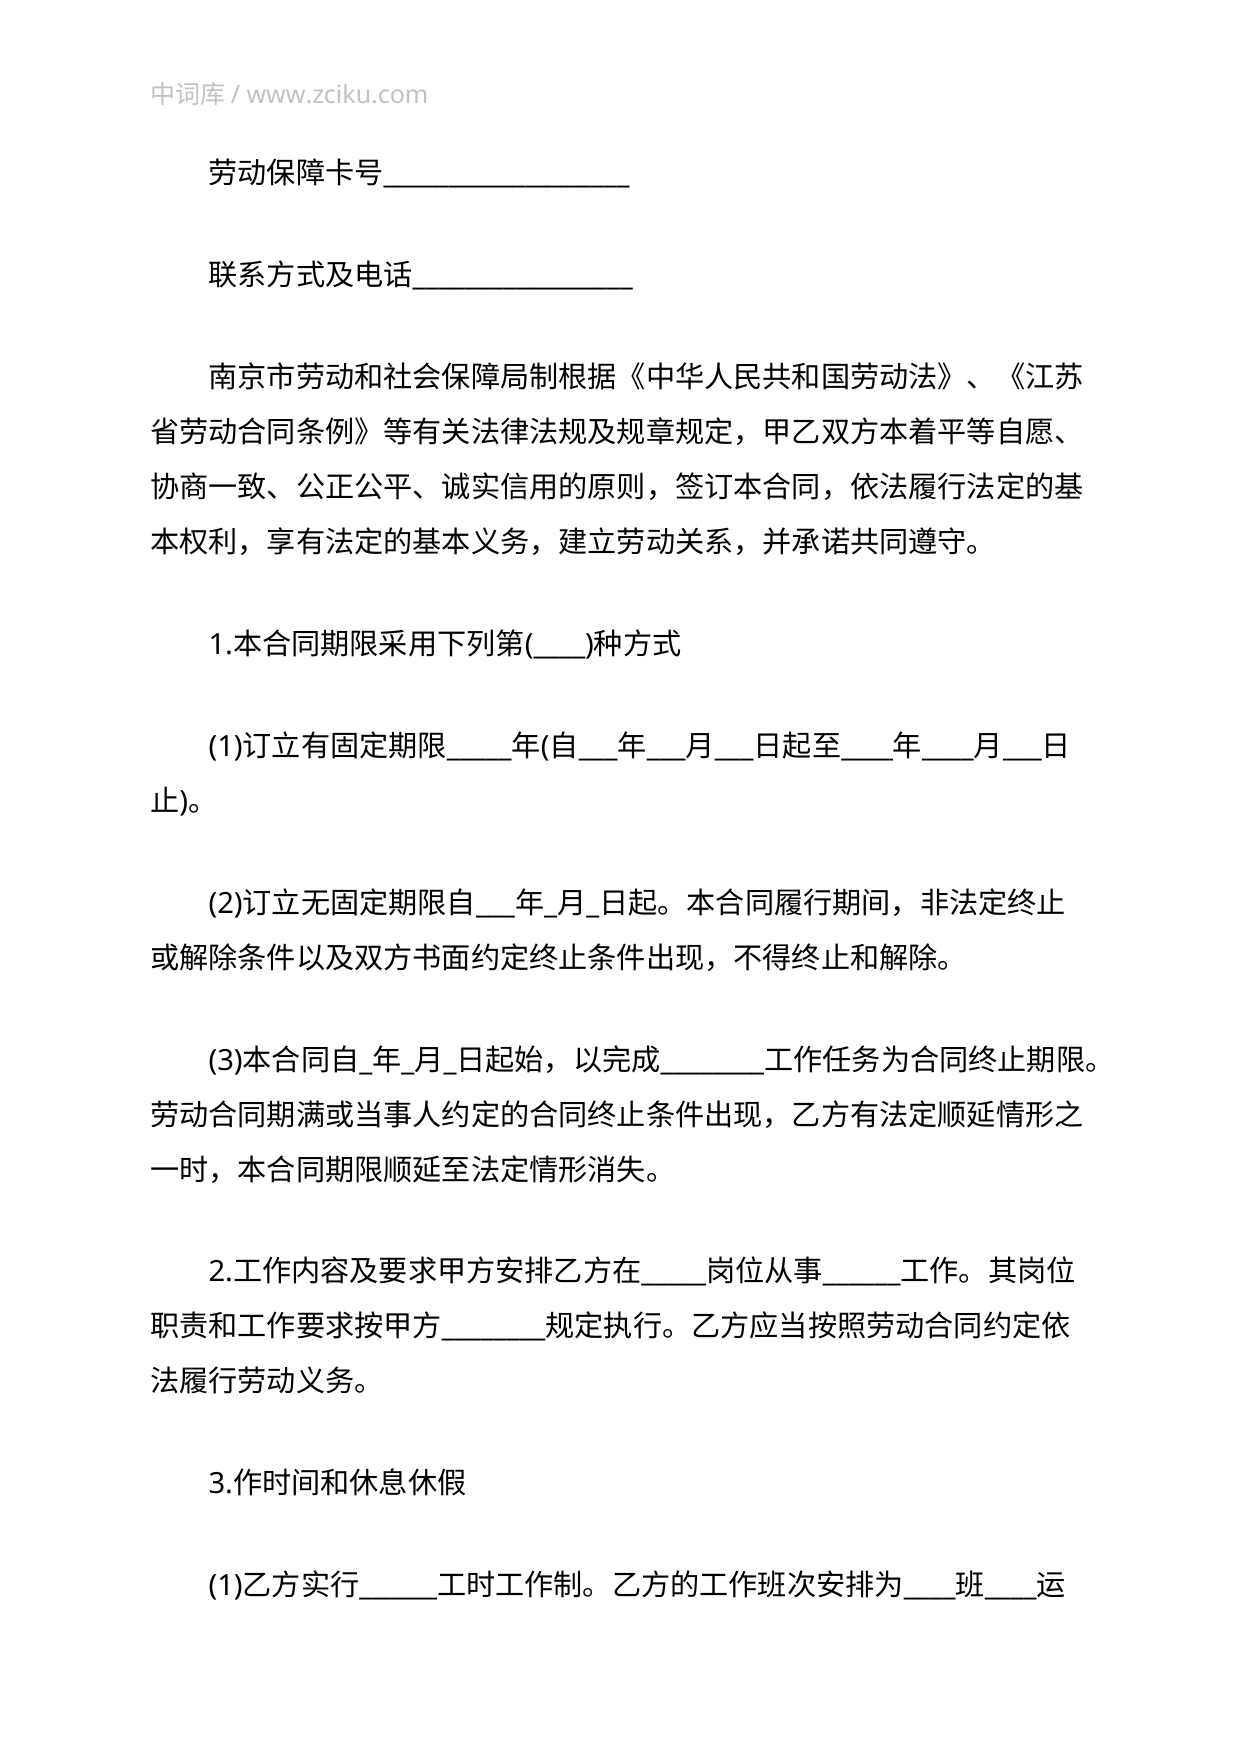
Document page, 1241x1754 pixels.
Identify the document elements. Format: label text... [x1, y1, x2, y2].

text 南京市劳动和社会保障局制根据《中华人民共和国劳动法》、《江苏省劳动合同条例》等有关法律法规及规章规定，甲乙双方本着平等自愿、协商一致、公正公平、诚实信用的原则，签订本合同，依法履行法定的基本权利，享有法定的基本义务，建立劳动关系，并承诺共同遵守。 [150, 354, 1090, 561]
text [150, 1562, 1090, 1604]
text (2)订立无固定期限自___年_月_日起。本合同履行期间，非法定终止或解除条件以及双方书面约定终止条件出现，不得终止和解除。 [150, 879, 1090, 977]
text 联系方式及电话_________________ [150, 252, 1090, 294]
text (3)本合同自_年_月_日起始，以完成________工作任务为合同终止期限。劳动合同期满或当事人约定的合同终止条件出现，乙方有法定顺延情形之一时，本合同期限顺延至法定情形消失。 [150, 1036, 1090, 1188]
text 2.工作内容及要求甲方安排乙方在_____岗位从事______工作。其岗位职责和工作要求按甲方________规定执行。乙方应当按照劳动合同约定依法履行劳动义务。 [150, 1248, 1090, 1400]
text (1)订立有固定期限_____年(自___年___月___日起至____年____月___日止)。 [150, 722, 1090, 820]
text 劳动保障卡号___________________ [150, 150, 1090, 192]
text 3.作时间和休息休假 [150, 1459, 1090, 1502]
text 1.本合同期限采用下列第(____)种方式 [150, 620, 1090, 663]
